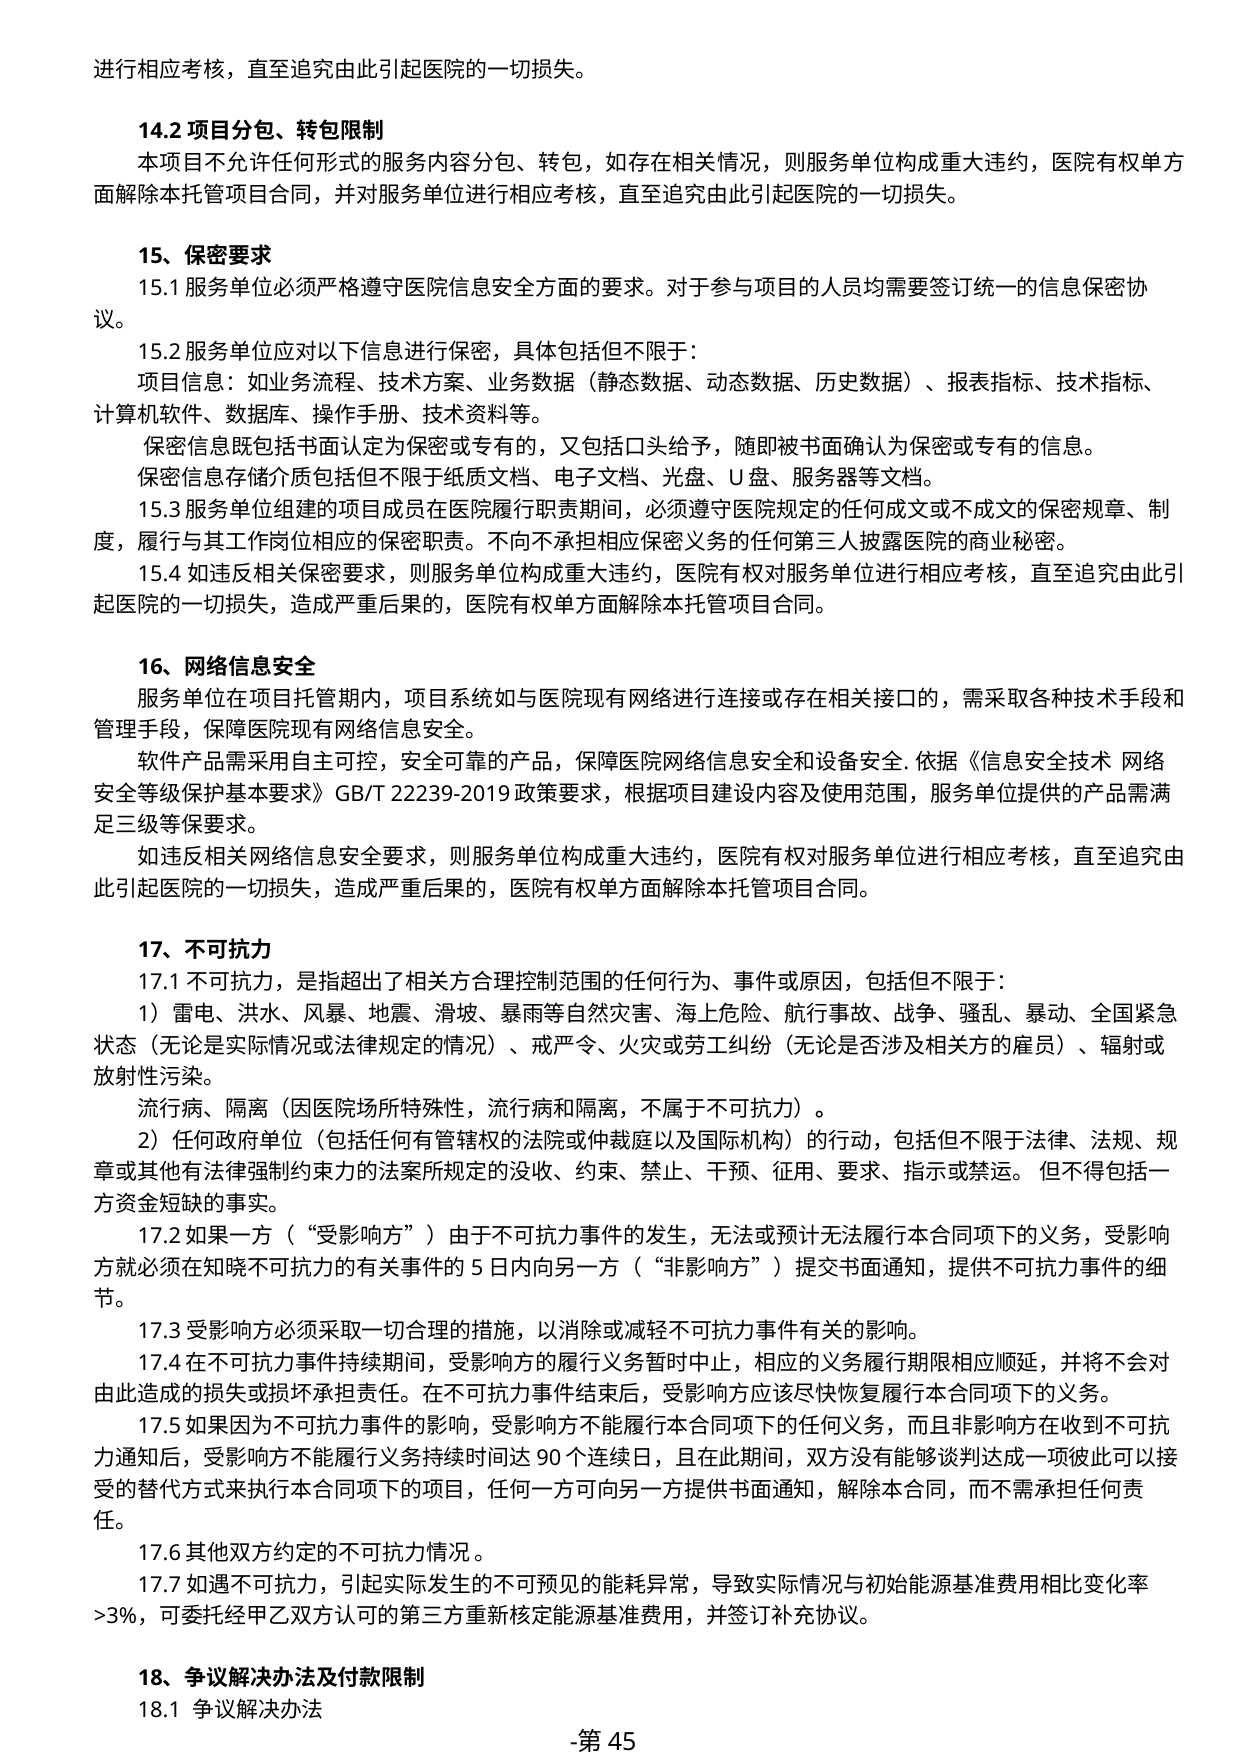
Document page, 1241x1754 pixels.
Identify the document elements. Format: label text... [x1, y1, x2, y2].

text 17.1 不可抗力，是指超出了相关方合理控制范围的任何行为、事件或原因，包括但不限于： [94, 964, 1186, 996]
list 17、不可抗力 [94, 932, 1186, 964]
text 17.6其他双方约定的不可抗力情况 。 [94, 1535, 1186, 1567]
list 14.2 项目分包、转包限制 [94, 113, 1186, 145]
text 18.1 争议解决办法 [94, 1692, 1186, 1724]
list 18、争议解决办法及付款限制 [94, 1660, 1186, 1692]
text 保密信息存储介质包括但不限于纸质文档、电子文档、光盘、U盘、服务器等文档。 [94, 460, 1186, 492]
text 15.2服务单位应对以下信息进行保密，具体包括但不限于： [94, 334, 1186, 365]
list 15.4 如违反相关保密要求，则服务单位构成重大违约，医院有权对服务单位进行相应考核，直至追究由此引起医院的一切损失，造成严重后果的，医院有权单方面解除本托管项目合同。 [94, 556, 1186, 619]
text 保密信息既包括书面认定为保密或专有的，又包括口头给予，随即被书面确认为保密或专有的信息。 [94, 429, 1186, 460]
list 服务单位在项目托管期内，项目系统如与医院现有网络进行连接或存在相关接口的，需采取各种技术手段和管理手段，保障医院现有网络信息安全。 [94, 681, 1186, 744]
text 1）雷电、洪水、风暴、地震、滑坡、暴雨等自然灾害、海上危险、航行事故、战争、骚乱、暴动、全国紧急状态（无论是实际情况或法律规定的情况）、戒严令、火灾或劳工纠纷（无论是否涉及相关方的雇员）、辐射或放射性污染。 [94, 996, 1186, 1091]
text 软件产品需采用自主可控，安全可靠的产品，保障医院网络信息安全和设备安全. 依据《信息安全技术 网络安全等级保护基本要求》GB/T 22239-2019政策要求，根据项目建设内容及使用范围，服务单位提供的产品需满足三级等保要求。 [94, 744, 1186, 839]
text 15.3服务单位组建的项目成员在医院履行职责期间，必须遵守医院规定的任何成文或不成文的保密规章、制度，履行与其工作岗位相应的保密职责。不向不承担相应保密义务的任何第三人披露医院的商业秘密。 [94, 492, 1186, 556]
text 2）任何政府单位（包括任何有管辖权的法院或仲裁庭以及国际机构）的行动，包括但不限于法律、法规、规章或其他有法律强制约束力的法案所规定的没收、约束、禁止、干预、征用、要求、指示或禁运。 但不得包括一方资金短缺的事实。 [94, 1123, 1186, 1218]
text 17.7 如遇不可抗力，引起实际发生的不可预见的能耗异常，导致实际情况与初始能源基准费用相比变化率>3%，可委托经甲乙双方认可的第三方重新核定能源基准费用，并签订补充协议。 [94, 1567, 1186, 1630]
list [94, 52, 1186, 84]
text 17.4在不可抗力事件持续期间，受影响方的履行义务暂时中止，相应的义务履行期限相应顺延，并将不会对由此造成的损失或损坏承担责任。在不可抗力事件结束后，受影响方应该尽快恢复履行本合同项下的义务。 [94, 1345, 1186, 1408]
text 15、保密要求 [94, 238, 1186, 270]
list 如违反相关网络信息安全要求，则服务单位构成重大违约，医院有权对服务单位进行相应考核，直至追究由此引起医院的一切损失，造成严重后果的，医院有权单方面解除本托管项目合同。 [94, 839, 1186, 902]
text 流行病、隔离（因医院场所特殊性，流行病和隔离，不属于不可抗力）。 [94, 1091, 1186, 1123]
text 17.3 受影响方必须采取一切合理的措施，以消除或减轻不可抗力事件有关的影响。 [94, 1313, 1186, 1345]
text 项目信息：如业务流程、技术方案、业务数据（静态数据、动态数据、历史数据）、报表指标、技术指标、计算机软件、数据库、操作手册、技术资料等。 [94, 365, 1186, 429]
list 本项目不允许任何形式的服务内容分包、转包，如存在相关情况，则服务单位构成重大违约，医院有权单方面解除本托管项目合同，并对服务单位进行相应考核，直至追究由此引起医院的一切损失。 [94, 145, 1186, 209]
text 17.5如果因为不可抗力事件的影响，受影响方不能履行本合同项下的任何义务，而且非影响方在收到不可抗力通知后，受影响方不能履行义务持续时间达 90个连续日，且在此期间，双方没有能够谈判达成一项彼此可以接受的替代方式来执行本合同项下的项目，任何一方可向另一方提供书面通知，解除本合同，而不需承担任何责任。 [94, 1408, 1186, 1535]
text 15.1服务单位必须严格遵守医院信息安全方面的要求。对于参与项目的人员均需要签订统一的信息保密协议。 [94, 270, 1186, 334]
text 17.2如果一方（“受影响方”）由于不可抗力事件的发生，无法或预计无法履行本合同项下的义务，受影响方就必须在知晓不可抗力的有关事件的 5 日内向另一方（“非影响方”）提交书面通知，提供不可抗力事件的细节。 [94, 1218, 1186, 1313]
list 16、网络信息安全 [94, 649, 1186, 681]
